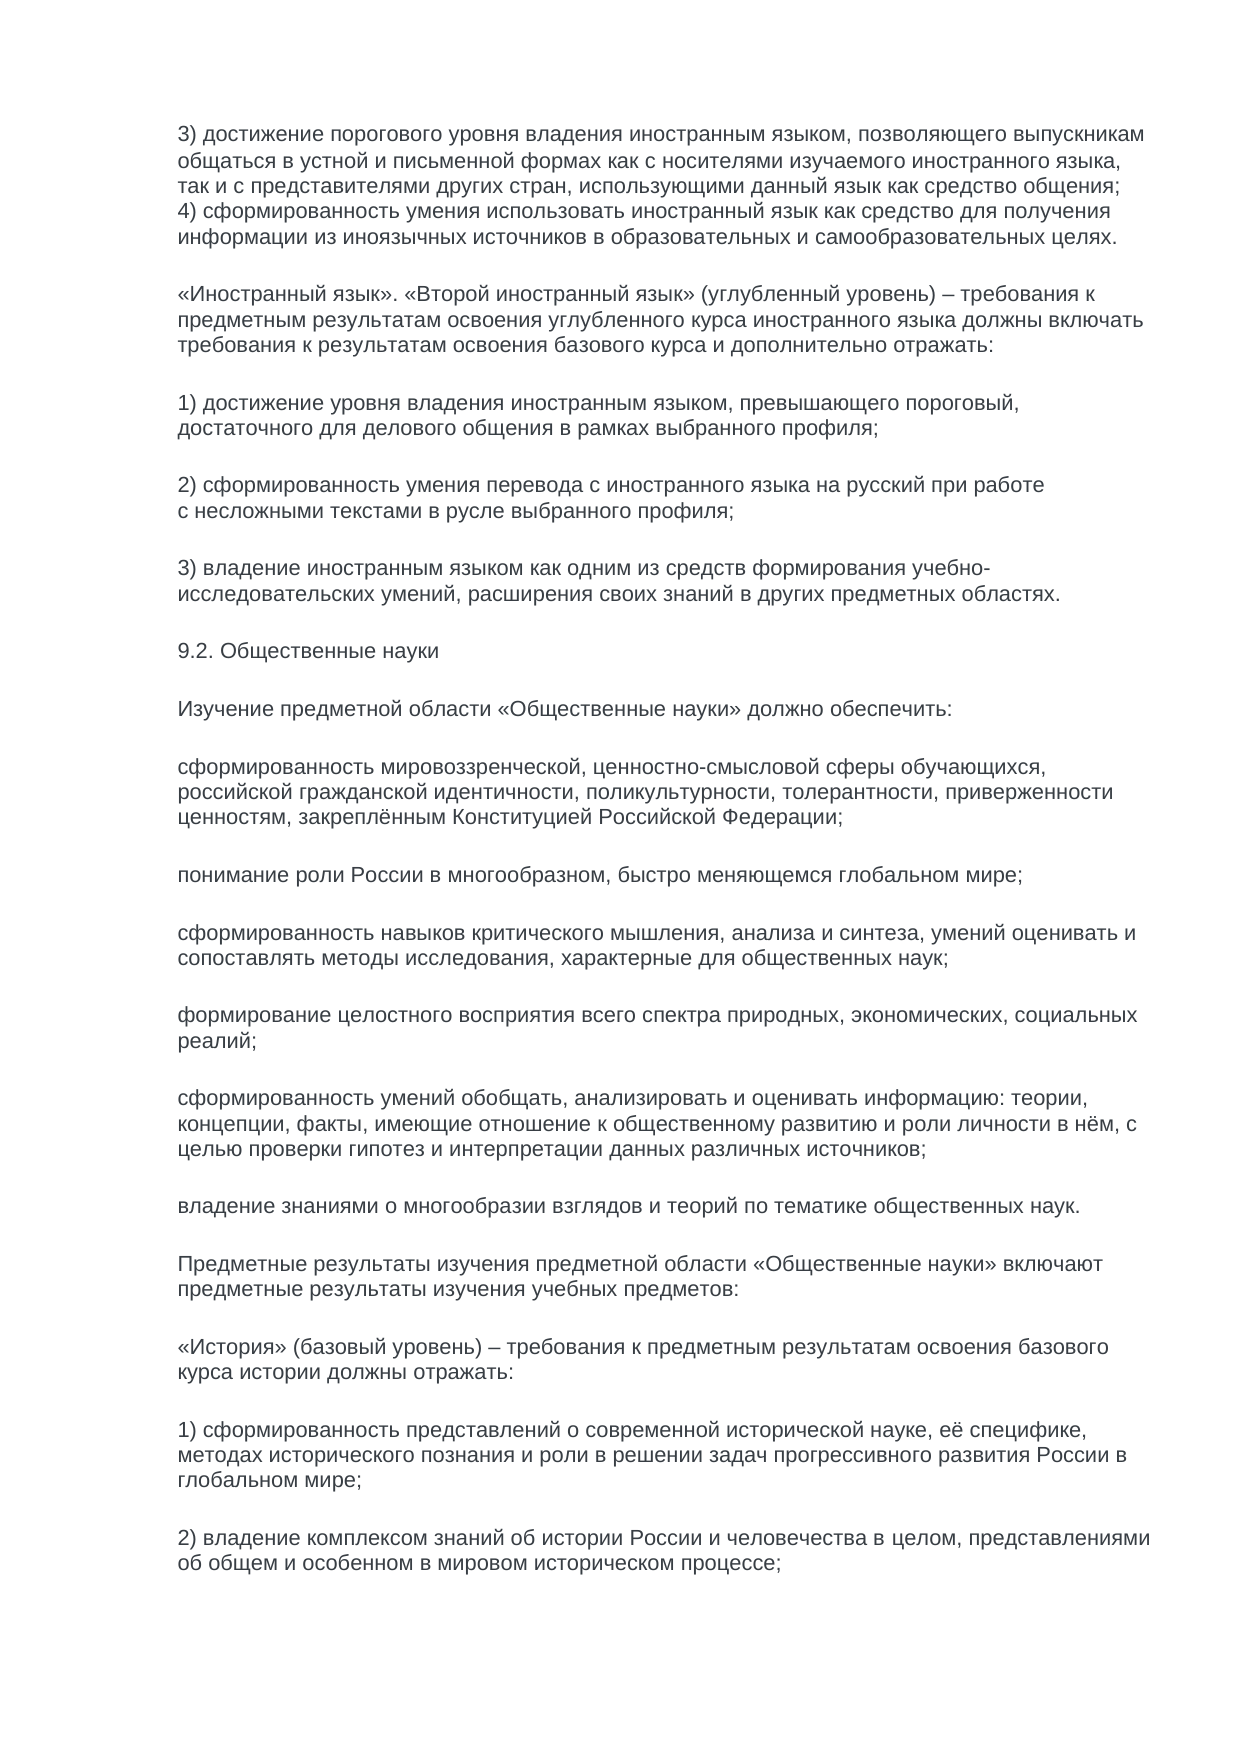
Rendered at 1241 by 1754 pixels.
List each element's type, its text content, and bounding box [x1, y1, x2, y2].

text сформированность умений обобщать, анализировать и оценивать информацию: теории, концепции, факты, имеющие отношение к общественному развитию и роли личности в нём, с целью проверки гипотез и интерпретации данных различных источников; [177, 1085, 1152, 1161]
text сформированность мировоззренческой, ценностно-смысловой сферы обучающихся, российской гражданской идентичности, поликультурности, толерантности, приверженности ценностям, закреплённым Конституцией Российской Федерации; [177, 753, 1152, 829]
text 1) сформированность представлений о современной исторической науке, её специфике, методах исторического познания и роли в решении задач прогрессивного развития России в глобальном мире; [177, 1417, 1152, 1492]
text Предметные результаты изучения предметной области «Общественные науки» включают предметные результаты изучения учебных предметов: [177, 1251, 1152, 1301]
text 1) достижение уровня владения иностранным языком, превышающего пороговый, достаточного для делового общения в рамках выбранного профиля; [177, 389, 1152, 440]
text 4) сформированность умения использовать иностранный язык как средство для получения информации из иноязычных источников в образовательных и самообразовательных целях. [177, 198, 1152, 249]
text 9.2. Общественные науки [177, 638, 1152, 663]
text 3) владение иностранным языком как одним из средств формирования учебно-исследовательских умений, расширения своих знаний в других предметных областях. [177, 555, 1152, 606]
text 2) владение комплексом знаний об истории России и человечества в целом, представлениями об общем и особенном в мировом историческом процессе; [177, 1525, 1152, 1575]
text 2) сформированность умения перевода с иностранного языка на русский при работе с несложными текстами в русле выбранного профиля; [177, 472, 1152, 523]
text «Иностранный язык». «Второй иностранный язык» (углубленный уровень) – требования к предметным результатам освоения углубленного курса иностранного языка должны включать требования к результатам освоения базового курса и дополнительно отражать: [177, 281, 1152, 357]
text сформированность навыков критического мышления, анализа и синтеза, умений оценивать и сопоставлять методы исследования, характерные для общественных наук; [177, 919, 1152, 970]
text понимание роли России в многообразном, быстро меняющемся глобальном мире; [177, 862, 1152, 887]
text Изучение предметной области «Общественные науки» должно обеспечить: [177, 696, 1152, 721]
text формирование целостного восприятия всего спектра природных, экономических, социальных реалий; [177, 1002, 1152, 1053]
text «История» (базовый уровень) – требования к предметным результатам освоения базового курса истории должны отражать: [177, 1334, 1152, 1384]
text 3) достижение порогового уровня владения иностранным языком, позволяющего выпускникам общаться в устной и письменной формах как с носителями изучаемого иностранного языка, так и с представителями других стран, использующими данный язык как средство общения; [177, 118, 1152, 198]
text владение знаниями о многообразии взглядов и теорий по тематике общественных наук. [177, 1193, 1152, 1218]
